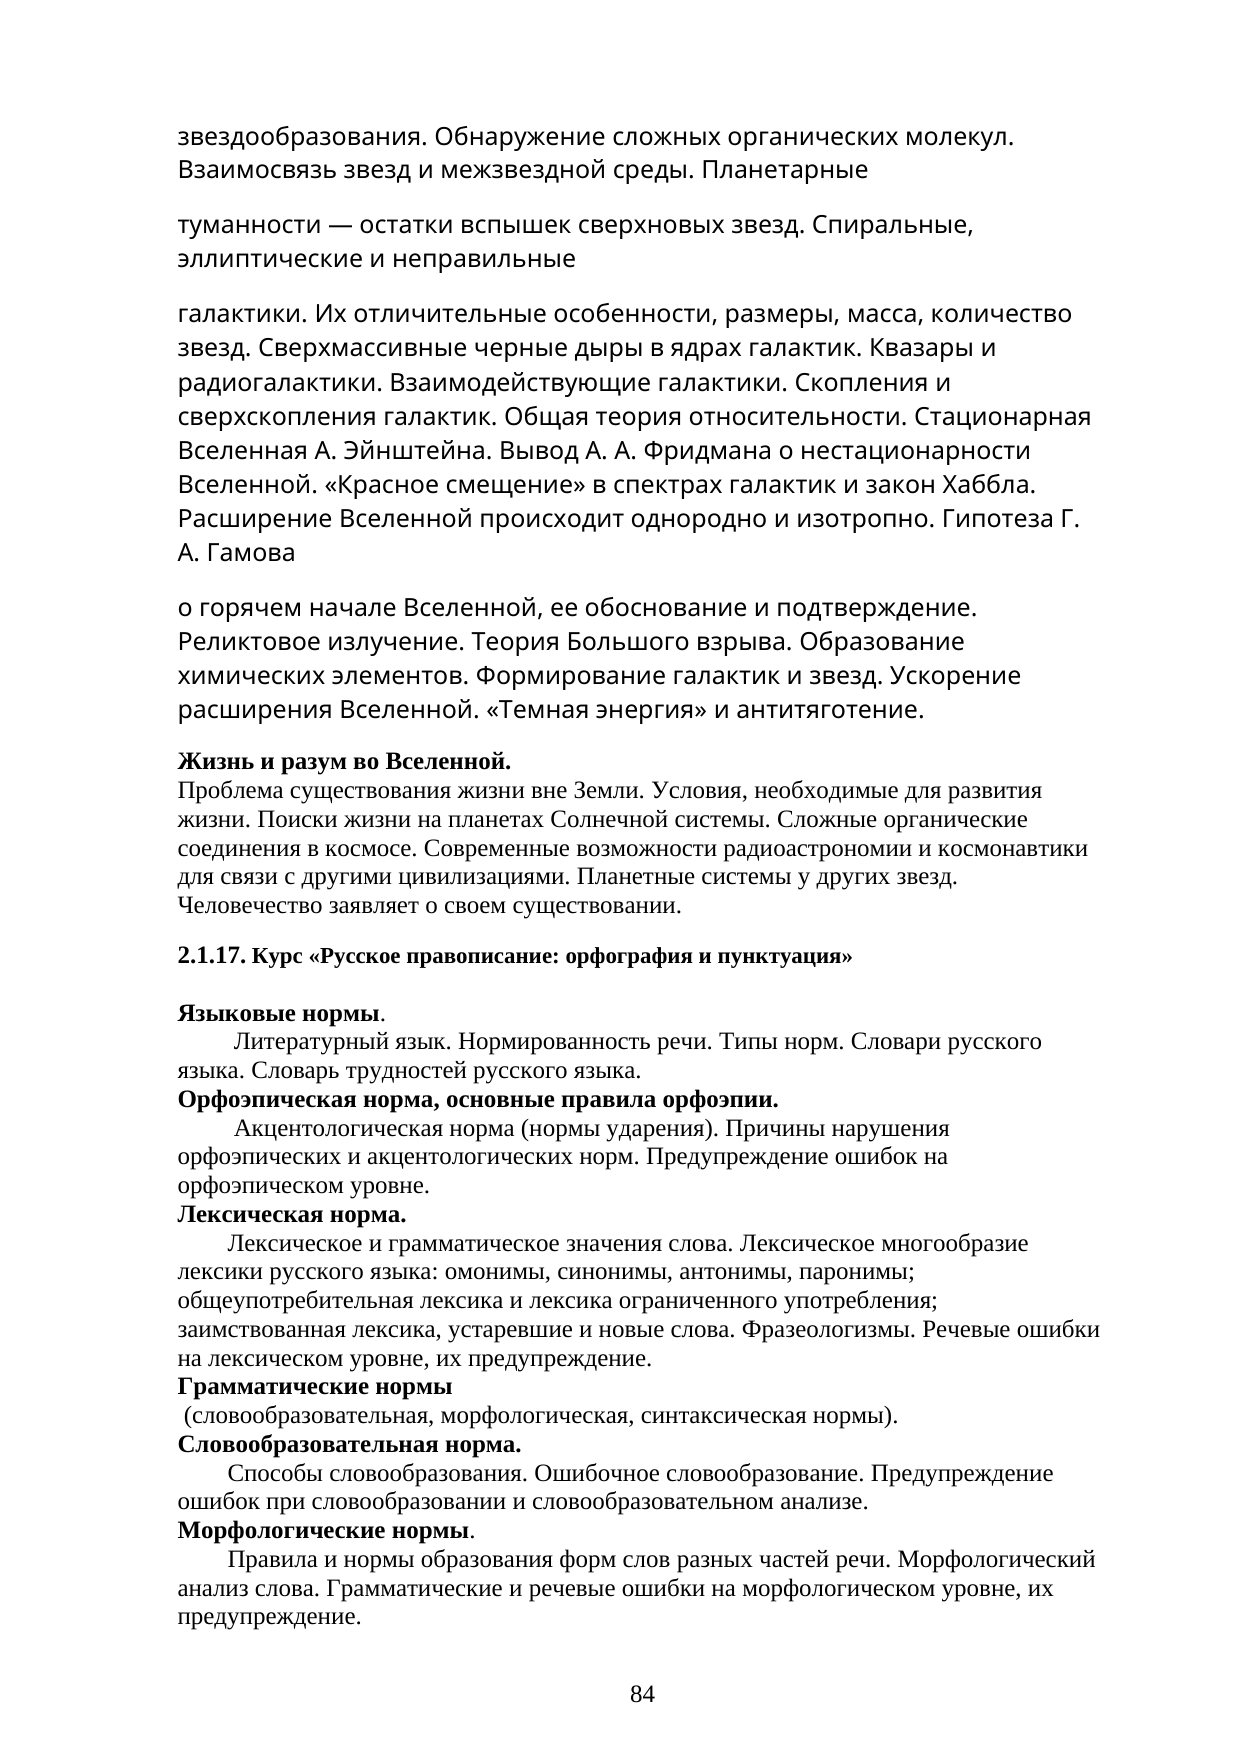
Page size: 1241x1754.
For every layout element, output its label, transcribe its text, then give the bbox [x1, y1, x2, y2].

text 2.1.17. Курс «Русское правописание: орфография и пунктуация» [177, 940, 1107, 968]
text Проблема существования жизни вне Земли. Условия, необходимые для развития жизни. Поиски жизни на планетах Солнечной системы. Сложные органические соединения в космосе. Современные возможности радиоастрономии и космонавтики для связи с другими цивилизациями. Планетные системы у других звезд. Человечество заявляет о своем существовании. [177, 775, 1107, 919]
text Морфологические нормы. [177, 1515, 1107, 1544]
text Словообразовательная норма. [177, 1429, 1107, 1458]
text Акцентологическая норма (нормы ударения). Причины нарушения орфоэпических и акцентологических норм. Предупреждение ошибок на орфоэпическом уровне. [177, 1113, 1107, 1199]
text Литературный язык. Нормированность речи. Типы норм. Словари русского языка. Словарь трудностей русского языка. [177, 1026, 1107, 1084]
text Способы словообразования. Ошибочное словообразование. Предупреждение ошибок при словообразовании и словообразовательном анализе. [177, 1458, 1107, 1515]
text (словообразовательная, морфологическая, синтаксическая нормы). [177, 1400, 1107, 1429]
text о горячем начале Вселенной, ее обоснование и подтверждение. Реликтовое излучение. Теория Большого взрыва. Образование химических элементов. Формирование галактик и звезд. Ускорение расширения Вселенной. «Темная энергия» и антитяготение. [177, 589, 1107, 726]
text Грамматические нормы [177, 1371, 1107, 1400]
text галактики. Их отличительные особенности, размеры, масса, количество звезд. Сверхмассивные черные дыры в ядрах галактик. Квазары и радиогалактики. Взаимодействующие галактики. Скопления и сверхскопления галактик. Общая теория относительности. Стационарная Вселенная А. Эйнштейна. Вывод А. А. Фридмана о нестационарности Вселенной. «Красное смещение» в спектрах галактик и закон Хаббла. Расширение Вселенной происходит однородно и изотропно. Гипотеза Г. А. Гамова [177, 296, 1107, 568]
text Лексическая норма. [177, 1199, 1107, 1228]
text туманности — остатки вспышек сверхновых звезд. Спиральные, эллиптические и неправильные [177, 207, 1107, 275]
text Жизнь и разум во Вселенной. [177, 746, 1107, 775]
text Орфоэпическая норма, основные правила орфоэпии. [177, 1084, 1107, 1113]
text Лексическое и грамматическое значения слова. Лексическое многообразие лексики русского языка: омонимы, синонимы, антонимы, паронимы; общеупотребительная лексика и лексика ограниченного употребления; заимствованная лексика, устаревшие и новые слова. Фразеологизмы. Речевые ошибки на лексическом уровне, их предупреждение. [177, 1228, 1107, 1371]
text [177, 118, 1107, 186]
text Языковые нормы. [177, 998, 1107, 1026]
text Правила и нормы образования форм слов разных частей речи. Морфологический анализ слова. Грамматические и речевые ошибки на морфологическом уровне, их предупреждение. [177, 1544, 1107, 1630]
